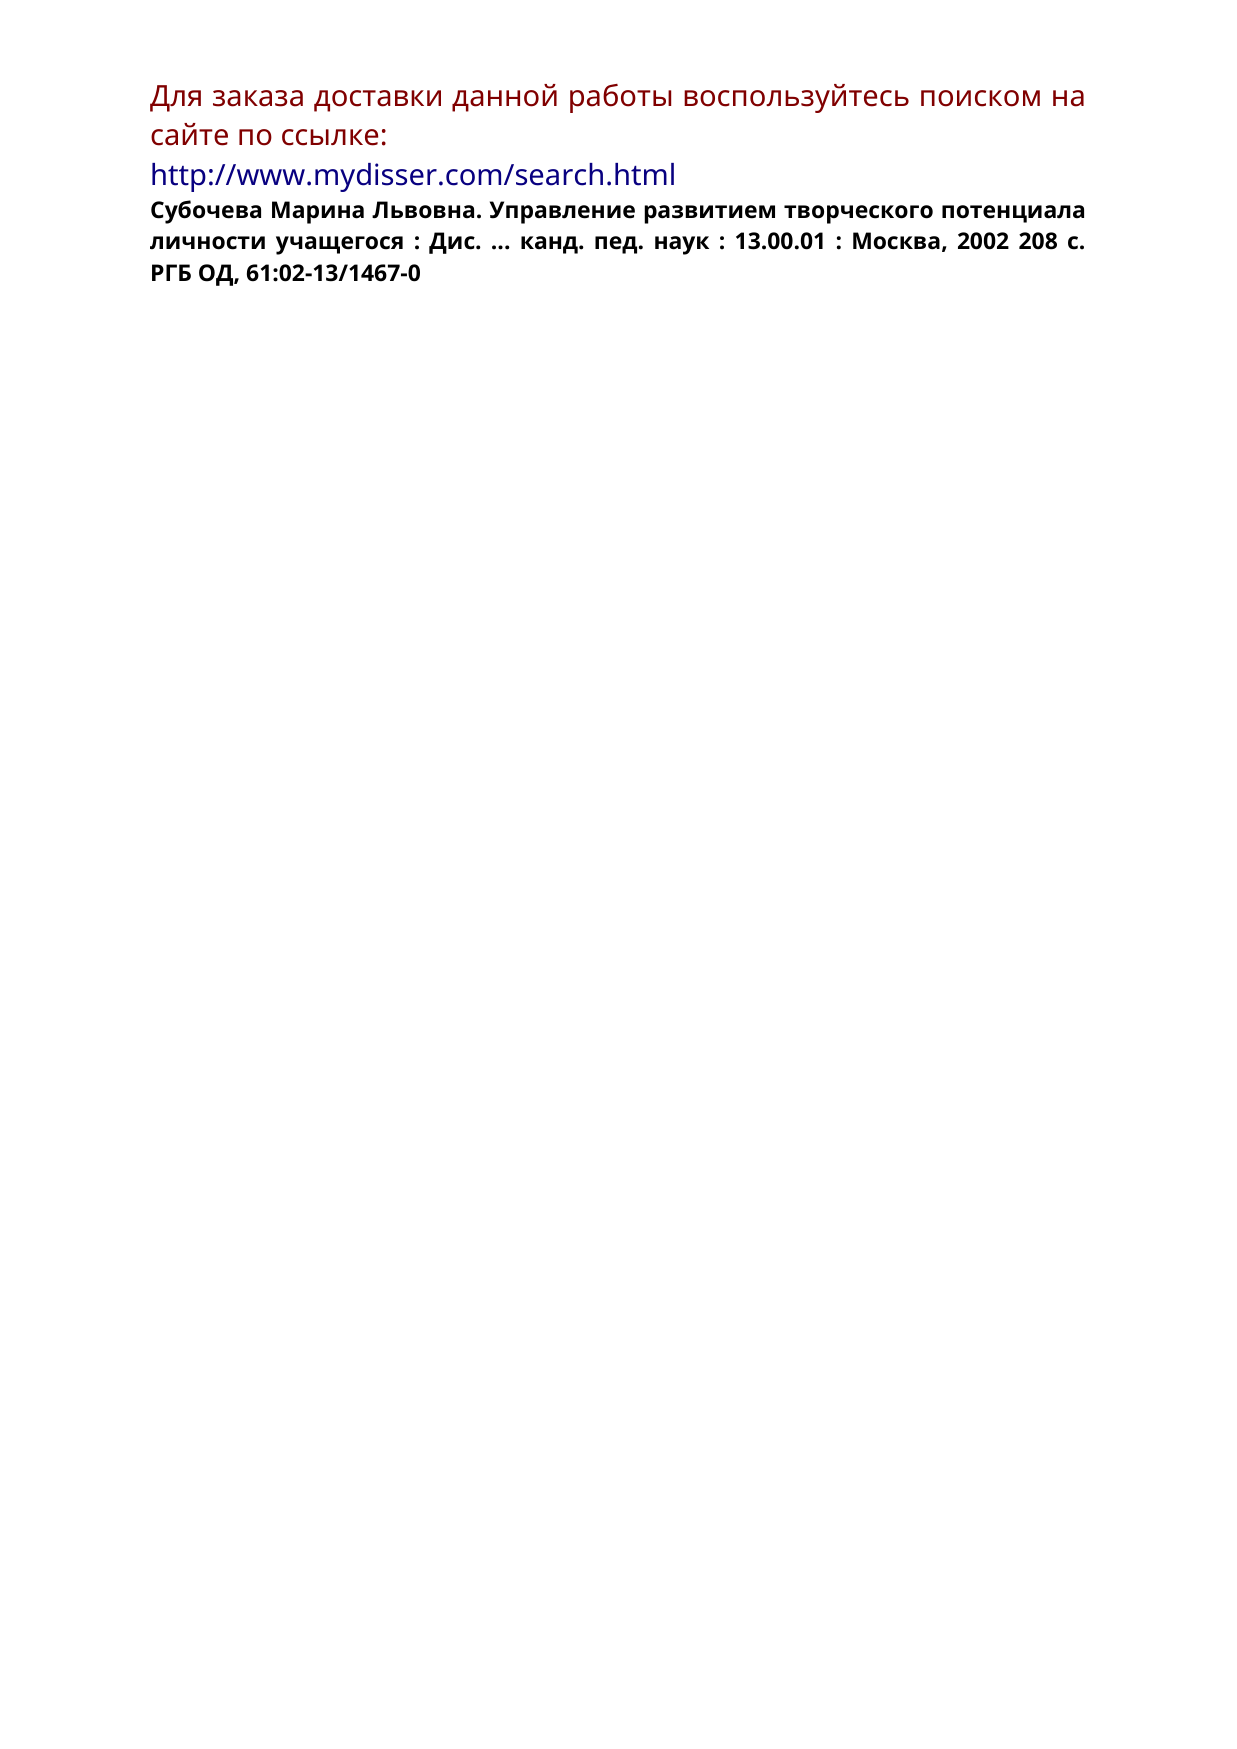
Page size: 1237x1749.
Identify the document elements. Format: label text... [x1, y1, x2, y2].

text Субочева Марина Львовна. Управление развитием творческого потенциала личности учащегося : Дис. ... канд. пед. наук : 13.00.01 : Москва, 2002 208 c. РГБ ОД, 61:02-13/1467-0 [150, 194, 1086, 288]
